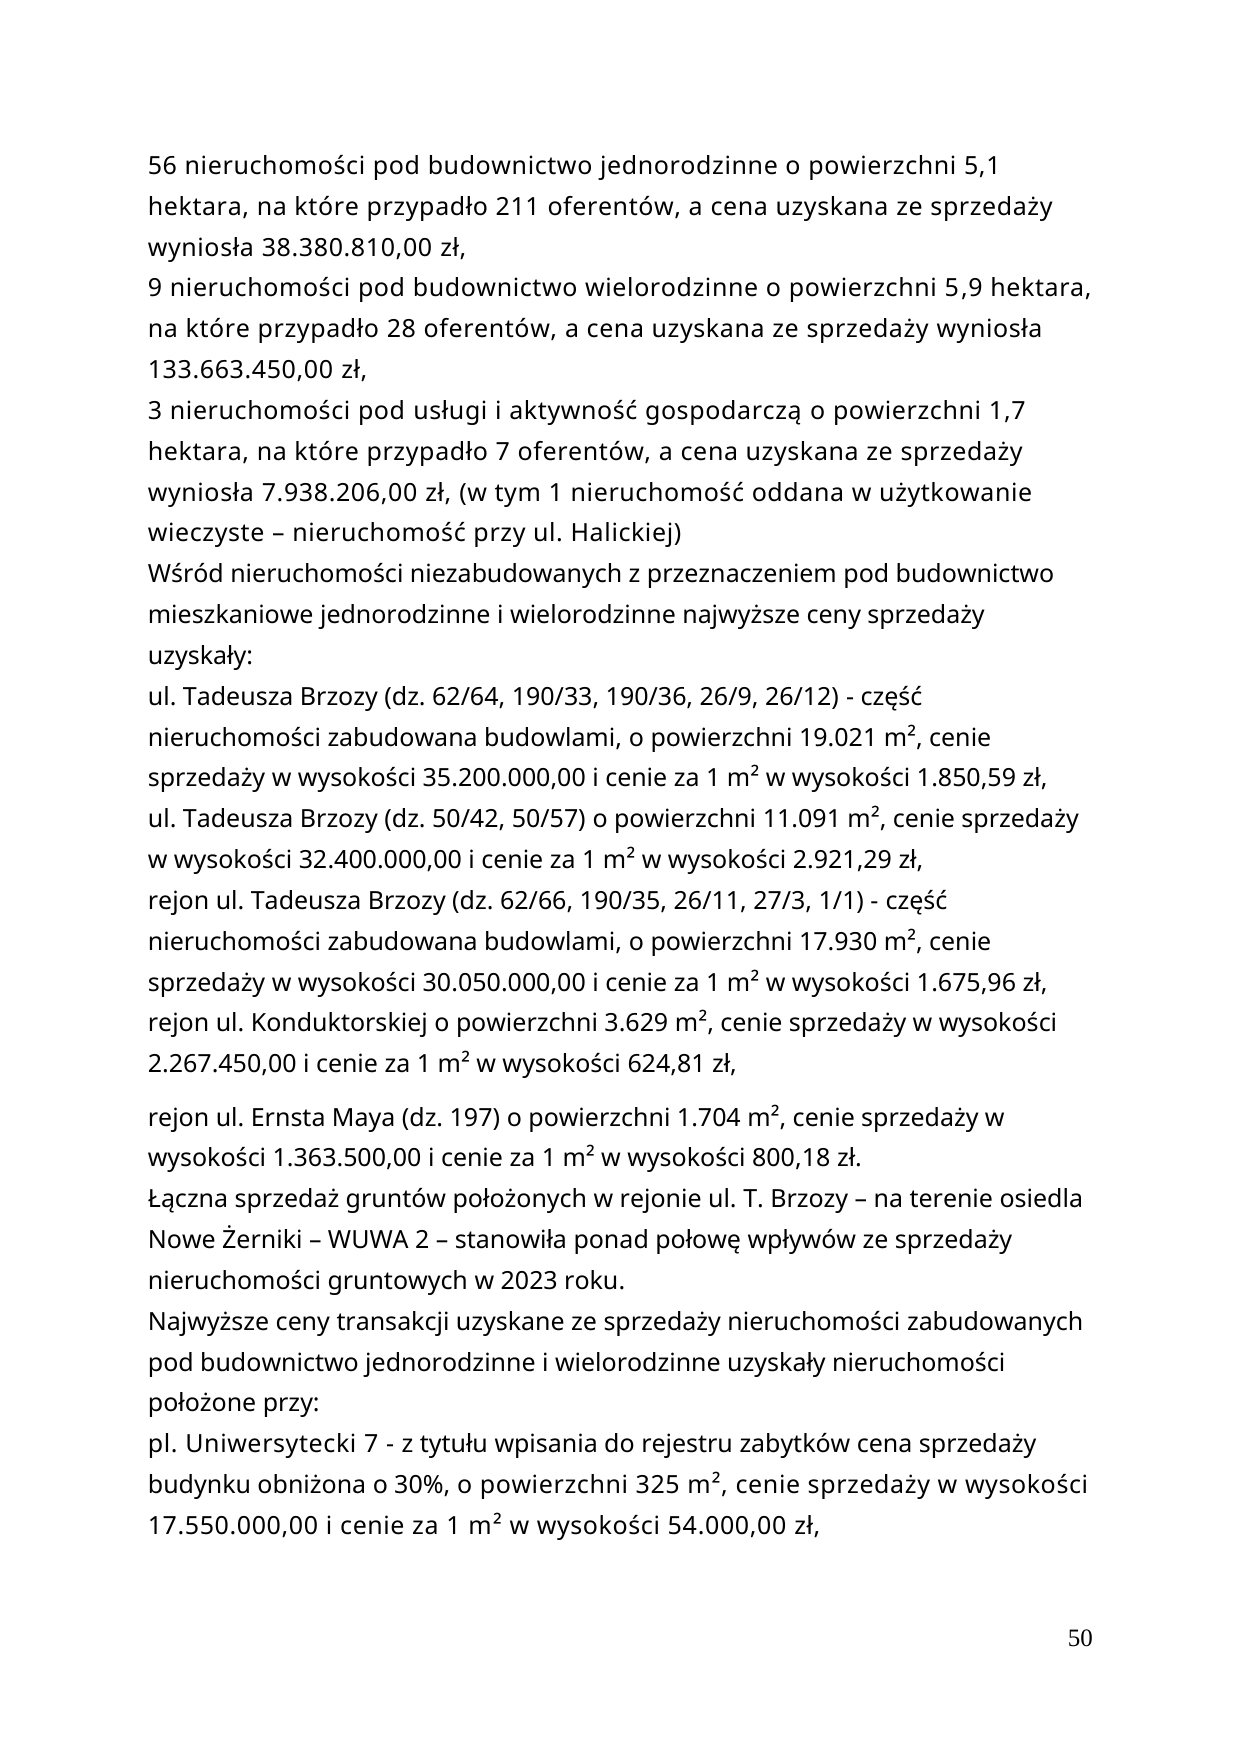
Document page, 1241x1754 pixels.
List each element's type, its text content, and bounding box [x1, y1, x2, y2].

text rejon ul. Konduktorskiej o powierzchni 3.629 m², cenie sprzedaży w wysokości 2.267.450,00 i cenie za 1 m² w wysokości 624,81 zł, [148, 1005, 1093, 1080]
text ul. Tadeusza Brzozy (dz. 62/64, 190/33, 190/36, 26/9, 26/12) - część nieruchomości zabudowana budowlami, o powierzchni 19.021 m², cenie sprzedaży w wysokości 35.200.000,00 i cenie za 1 m² w wysokości 1.850,59 zł, [148, 678, 1093, 794]
text rejon ul. Ernsta Maya (dz. 197) o powierzchni 1.704 m², cenie sprzedaży w wysokości 1.363.500,00 i cenie za 1 m² w wysokości 800,18 zł. [148, 1099, 1093, 1174]
text Najwyższe ceny transakcji uzyskane ze sprzedaży nieruchomości zabudowanych pod budownictwo jednorodzinne i wielorodzinne uzyskały nieruchomości położone przy: [148, 1303, 1093, 1419]
text Łączna sprzedaż gruntów położonych w rejonie ul. T. Brzozy – na terenie osiedla Nowe Żerniki – WUWA 2 – stanowiła ponad połowę wpływów ze sprzedaży nieruchomości gruntowych w 2023 roku. [148, 1181, 1093, 1297]
text Wśród nieruchomości niezabudowanych z przeznaczeniem pod budownictwo mieszkaniowe jednorodzinne i wielorodzinne najwyższe ceny sprzedaży uzyskały: [148, 556, 1093, 672]
text ul. Tadeusza Brzozy (dz. 50/42, 50/57) o powierzchni 11.091 m², cenie sprzedaży w wysokości 32.400.000,00 i cenie za 1 m² w wysokości 2.921,29 zł, [148, 801, 1093, 876]
text 3 nieruchomości pod usługi i aktywność gospodarczą o powierzchni 1,7 hektara, na które przypadło 7 oferentów, a cena uzyskana ze sprzedaży wyniosła 7.938.206,00 zł, (w tym 1 nieruchomość oddana w użytkowanie wieczyste – nieruchomość przy ul. Halickiej) [148, 393, 1093, 549]
text pl. Uniwersytecki 7 - z tytułu wpisania do rejestru zabytków cena sprzedaży budynku obniżona o 30%, o powierzchni 325 m², cenie sprzedaży w wysokości 17.550.000,00 i cenie za 1 m² w wysokości 54.000,00 zł, [148, 1426, 1093, 1542]
text 56 nieruchomości pod budownictwo jednorodzinne o powierzchni 5,1 hektara, na które przypadło 211 oferentów, a cena uzyskana ze sprzedaży wyniosła 38.380.810,00 zł, [148, 148, 1093, 263]
text 9 nieruchomości pod budownictwo wielorodzinne o powierzchni 5,9 hektara, na które przypadło 28 oferentów, a cena uzyskana ze sprzedaży wyniosła 133.663.450,00 zł, [148, 270, 1093, 386]
text rejon ul. Tadeusza Brzozy (dz. 62/66, 190/35, 26/11, 27/3, 1/1) - część nieruchomości zabudowana budowlami, o powierzchni 17.930 m², cenie sprzedaży w wysokości 30.050.000,00 i cenie za 1 m² w wysokości 1.675,96 zł, [148, 883, 1093, 998]
